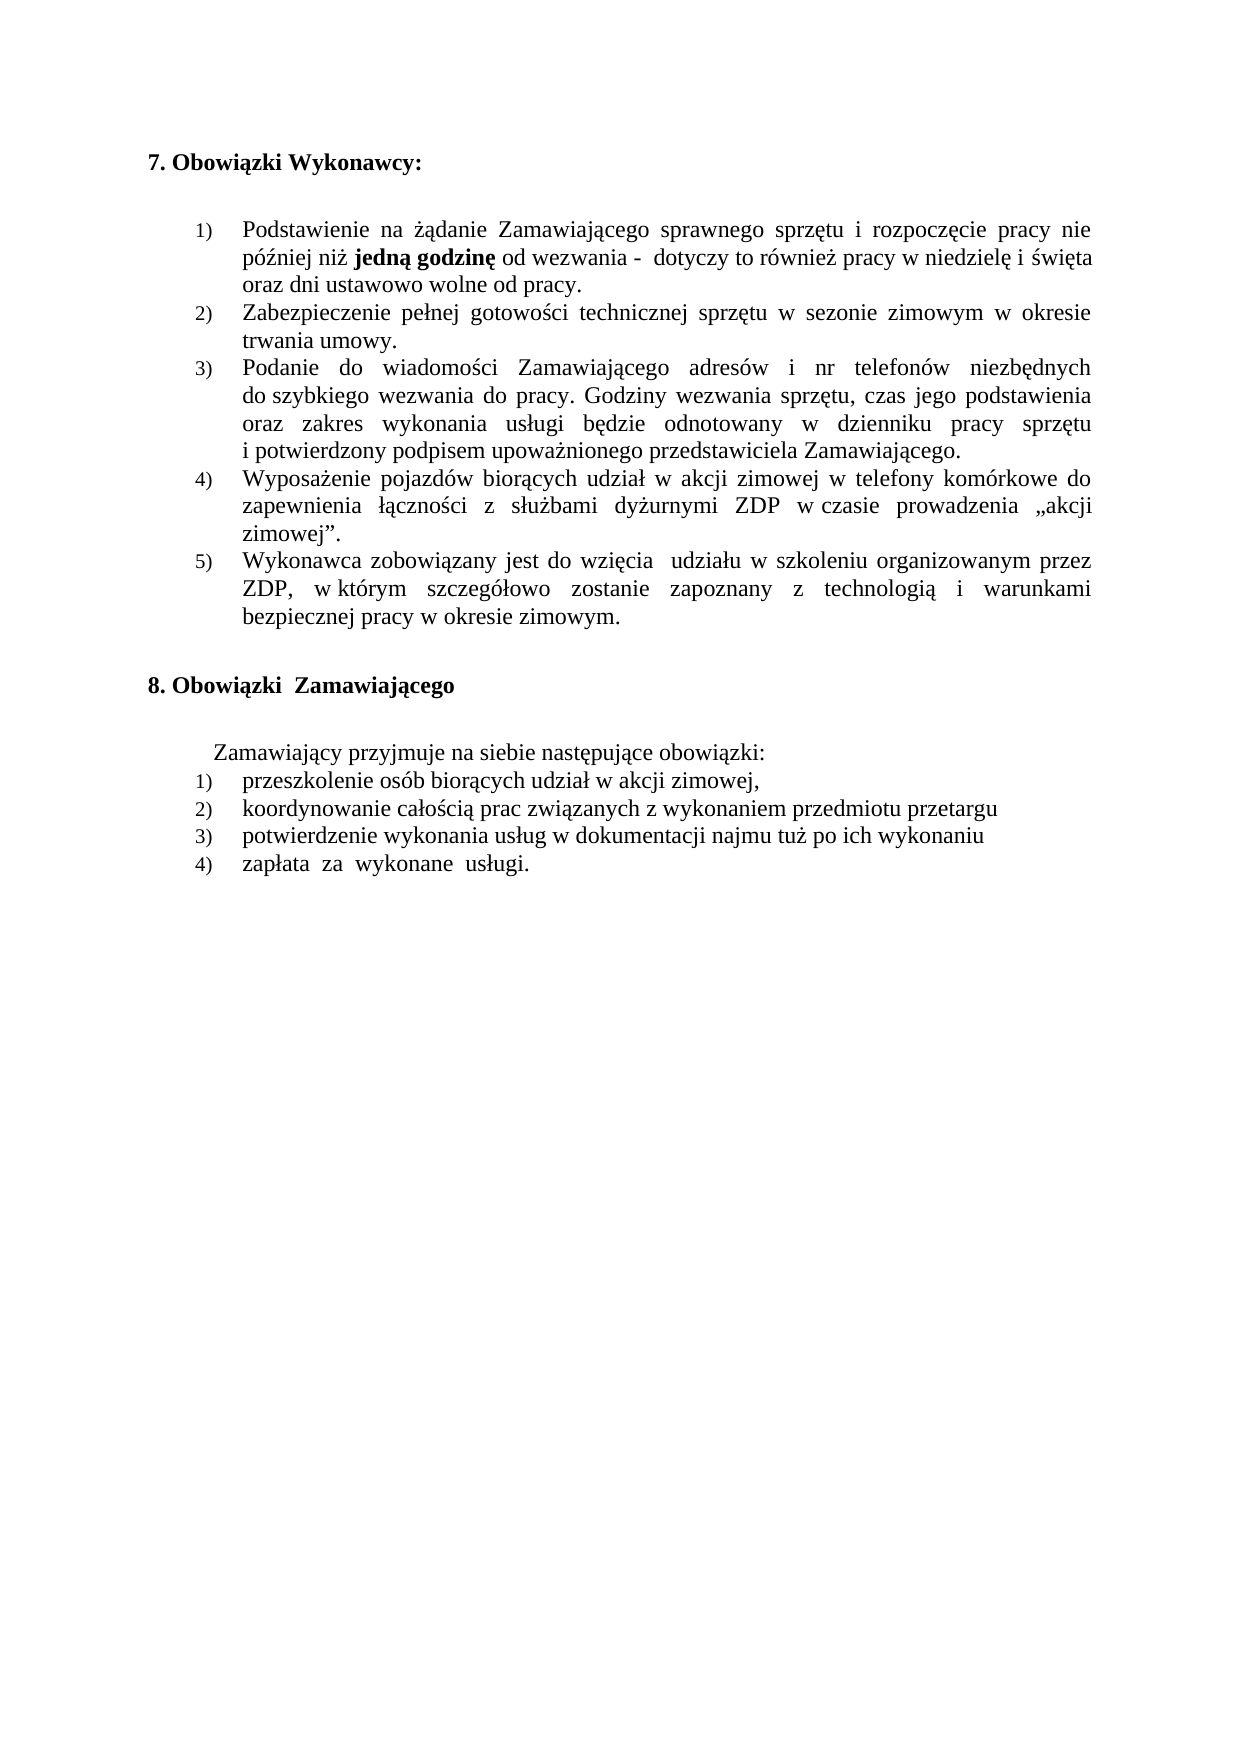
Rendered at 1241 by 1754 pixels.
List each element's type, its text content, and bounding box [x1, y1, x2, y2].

list Podanie do wiadomości Zamawiającego adresów i nr telefonów niezbędnych do szybkiego wezwania do pracy. Godziny wezwania sprzętu, czas jego podstawienia oraz zakres wykonania usługi będzie odnotowany w dzienniku pracy sprzętu i potwierdzony podpisem upoważnionego przedstawiciela Zamawiającego. [195, 353, 1093, 464]
list Wykonawca zobowiązany jest do wzięcia udziału w szkoleniu organizowanym przez ZDP, w którym szczegółowo zostanie zapoznany z technologią i warunkami bezpiecznej pracy w okresie zimowym. [195, 547, 1093, 629]
text 8. Obowiązki Zamawiającego [148, 671, 1093, 698]
list przeszkolenie osób biorących udział w akcji zimowej, [195, 766, 1093, 794]
list potwierdzenie wykonania usług w dokumentacji najmu tuż po ich wykonaniu [195, 821, 1093, 849]
text 7. Obowiązki Wykonawcy: [148, 148, 1093, 175]
text Zamawiający przyjmuje na siebie następujące obowiązki: [148, 738, 1093, 766]
list Wyposażenie pojazdów biorących udział w akcji zimowej w telefony komórkowe do zapewnienia łączności z służbami dyżurnymi ZDP w czasie prowadzenia „akcji zimowej”. [195, 464, 1093, 547]
list Podstawienie na żądanie Zamawiającego sprawnego sprzętu i rozpoczęcie pracy nie później niż jedną godzinę od wezwania - dotyczy to również pracy w niedzielę i święta oraz dni ustawowo wolne od pracy. [195, 215, 1093, 298]
list Zabezpieczenie pełnej gotowości technicznej sprzętu w sezonie zimowym w okresie trwania umowy. [195, 298, 1093, 353]
list koordynowanie całością prac związanych z wykonaniem przedmiotu przetargu [195, 794, 1093, 821]
list zapłata za wykonane usługi. [195, 849, 1093, 876]
